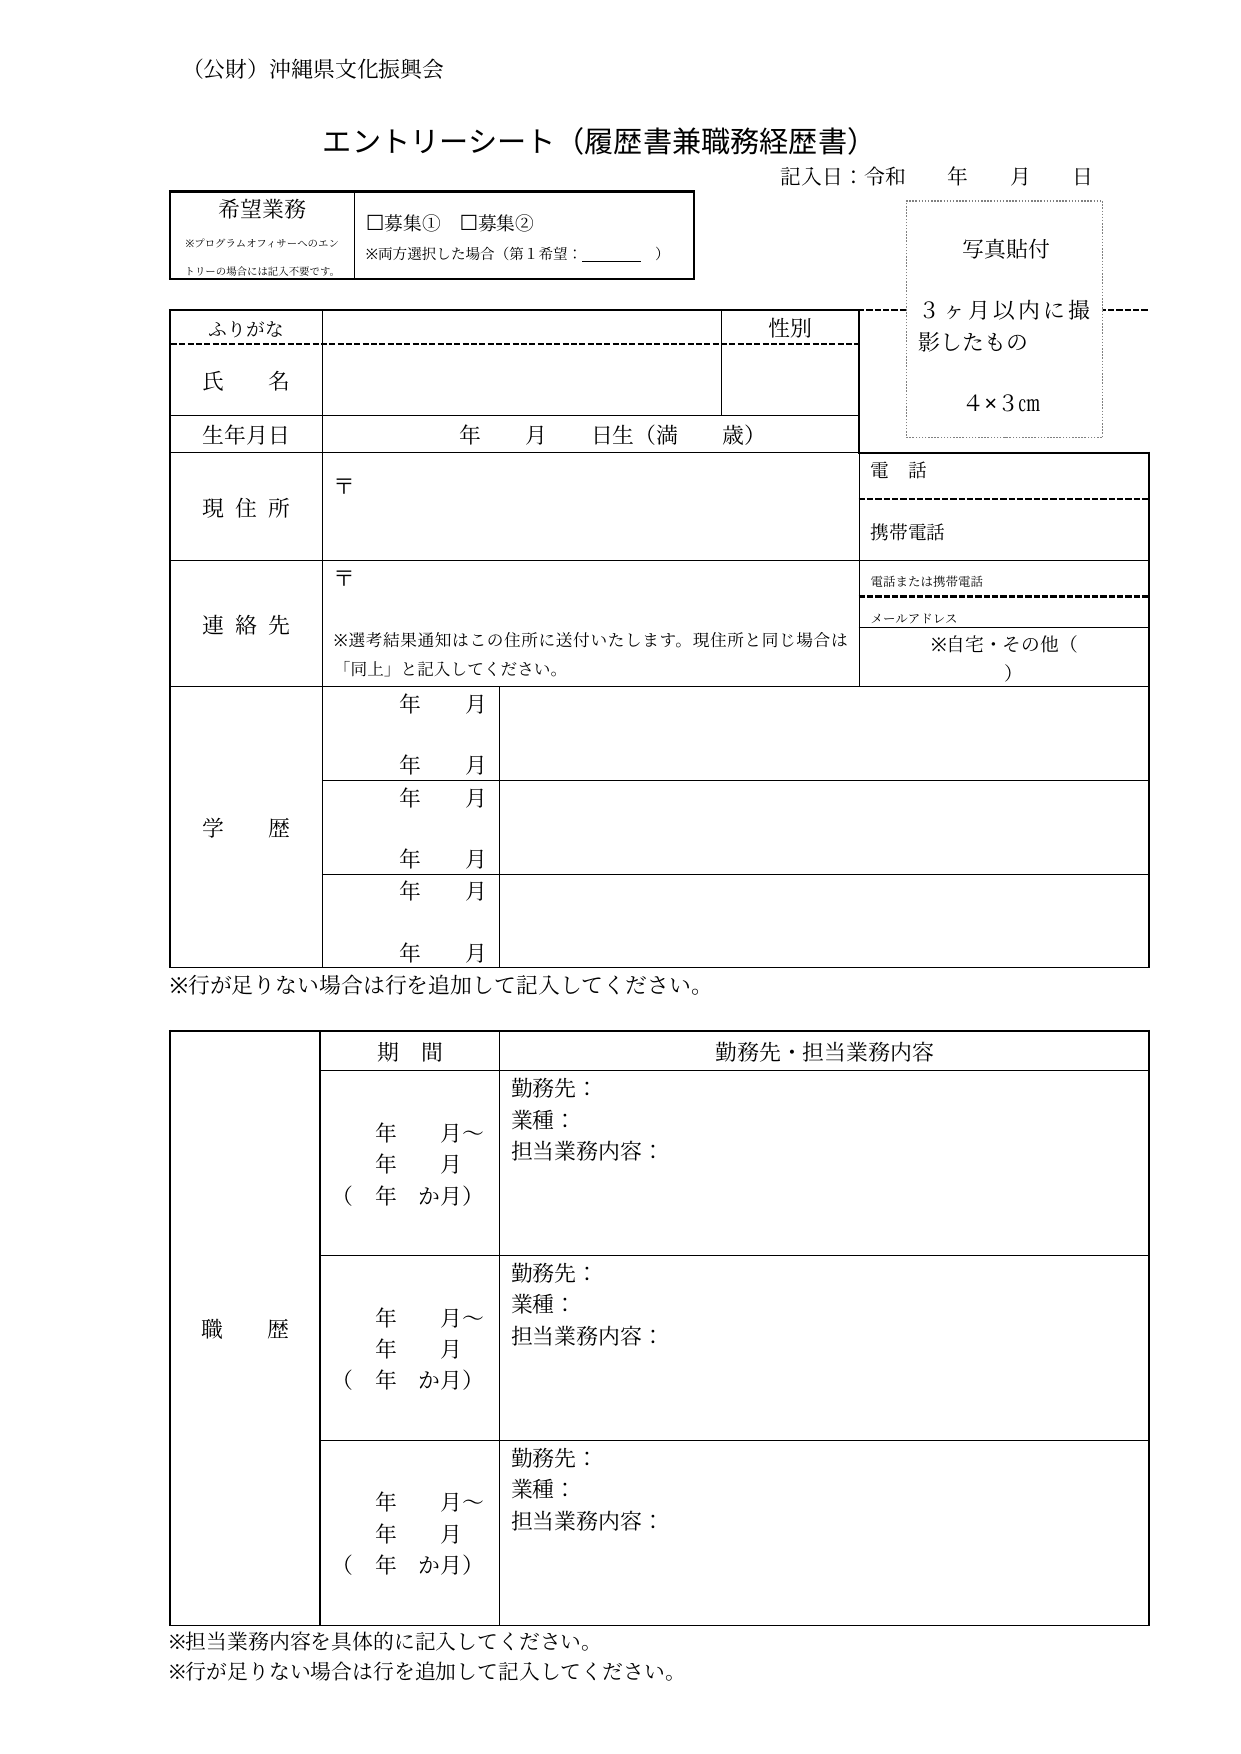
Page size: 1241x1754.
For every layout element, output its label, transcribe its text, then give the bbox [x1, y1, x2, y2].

table_cell 電 話 [860, 454, 1148, 498]
table_cell ※自宅・その他（ ） [860, 628, 1148, 686]
table_header 性別 [722, 311, 858, 343]
table_cell 〒 [323, 453, 859, 560]
table_cell 年 月 年 月 [323, 781, 499, 873]
table_header 募集① 募集② ※両方選択した場合（第１希望： ） [355, 193, 693, 278]
table_cell [500, 875, 1148, 967]
table_cell 電話または携帯電話 [860, 561, 1148, 595]
table_cell 氏 名 [171, 343, 322, 415]
table_cell 〒 ※選考結果通知はこの住所に送付いたします。現住所と同じ場合は「同上」と記入してください。 [323, 561, 859, 686]
table_cell [722, 343, 858, 415]
table_header 職 歴 [171, 1032, 319, 1625]
table_header [860, 309, 1149, 452]
table_cell 勤務先： 業種： 担当業務内容： [500, 1441, 1148, 1625]
table_header 希望業務 ※プログラムオフィサーへのエントリーの場合には記入不要です。 [171, 193, 354, 278]
table_cell 生年月日 [171, 416, 322, 452]
table_header [323, 311, 721, 343]
text 記入日：令和 年 月 日 [148, 160, 1093, 190]
table_cell 勤務先： 業種： 担当業務内容： [500, 1071, 1148, 1255]
text ※担当業務内容を具体的に記入してください。 [148, 1626, 1122, 1656]
text ※行が足りない場合は行を追加して記入してください。 [148, 1656, 1122, 1686]
table_cell 連絡先 [171, 561, 322, 686]
table_header 勤務先・担当業務内容 [500, 1032, 1148, 1070]
table_cell [323, 343, 721, 415]
table_cell 携帯電話 [860, 498, 1148, 560]
table_cell 学 歴 [171, 687, 322, 967]
table_cell 現住所 [171, 453, 322, 560]
table_cell 年 月 年 月 [323, 875, 499, 967]
text エントリーシート（履歴書兼職務経歴書） [148, 118, 1122, 160]
table_cell 年 月～ 年 月 （ 年 か月） [321, 1441, 499, 1625]
table_cell 年 月～ 年 月 （ 年 か月） [321, 1071, 499, 1255]
table_cell メールアドレス [860, 595, 1148, 627]
table_cell [500, 781, 1148, 873]
table_header ふりがな [171, 311, 322, 343]
text ※行が足りない場合は行を追加して記入してください。 [148, 968, 1122, 1000]
table_cell 年 月 年 月 [323, 687, 499, 780]
table_header 期 間 [321, 1032, 499, 1070]
table_cell [500, 687, 1148, 780]
table_cell 勤務先： 業種： 担当業務内容： [500, 1256, 1148, 1440]
table_cell 年 月 日生（満 歳） [323, 416, 858, 452]
table_cell 年 月～ 年 月 （ 年 か月） [321, 1256, 499, 1440]
